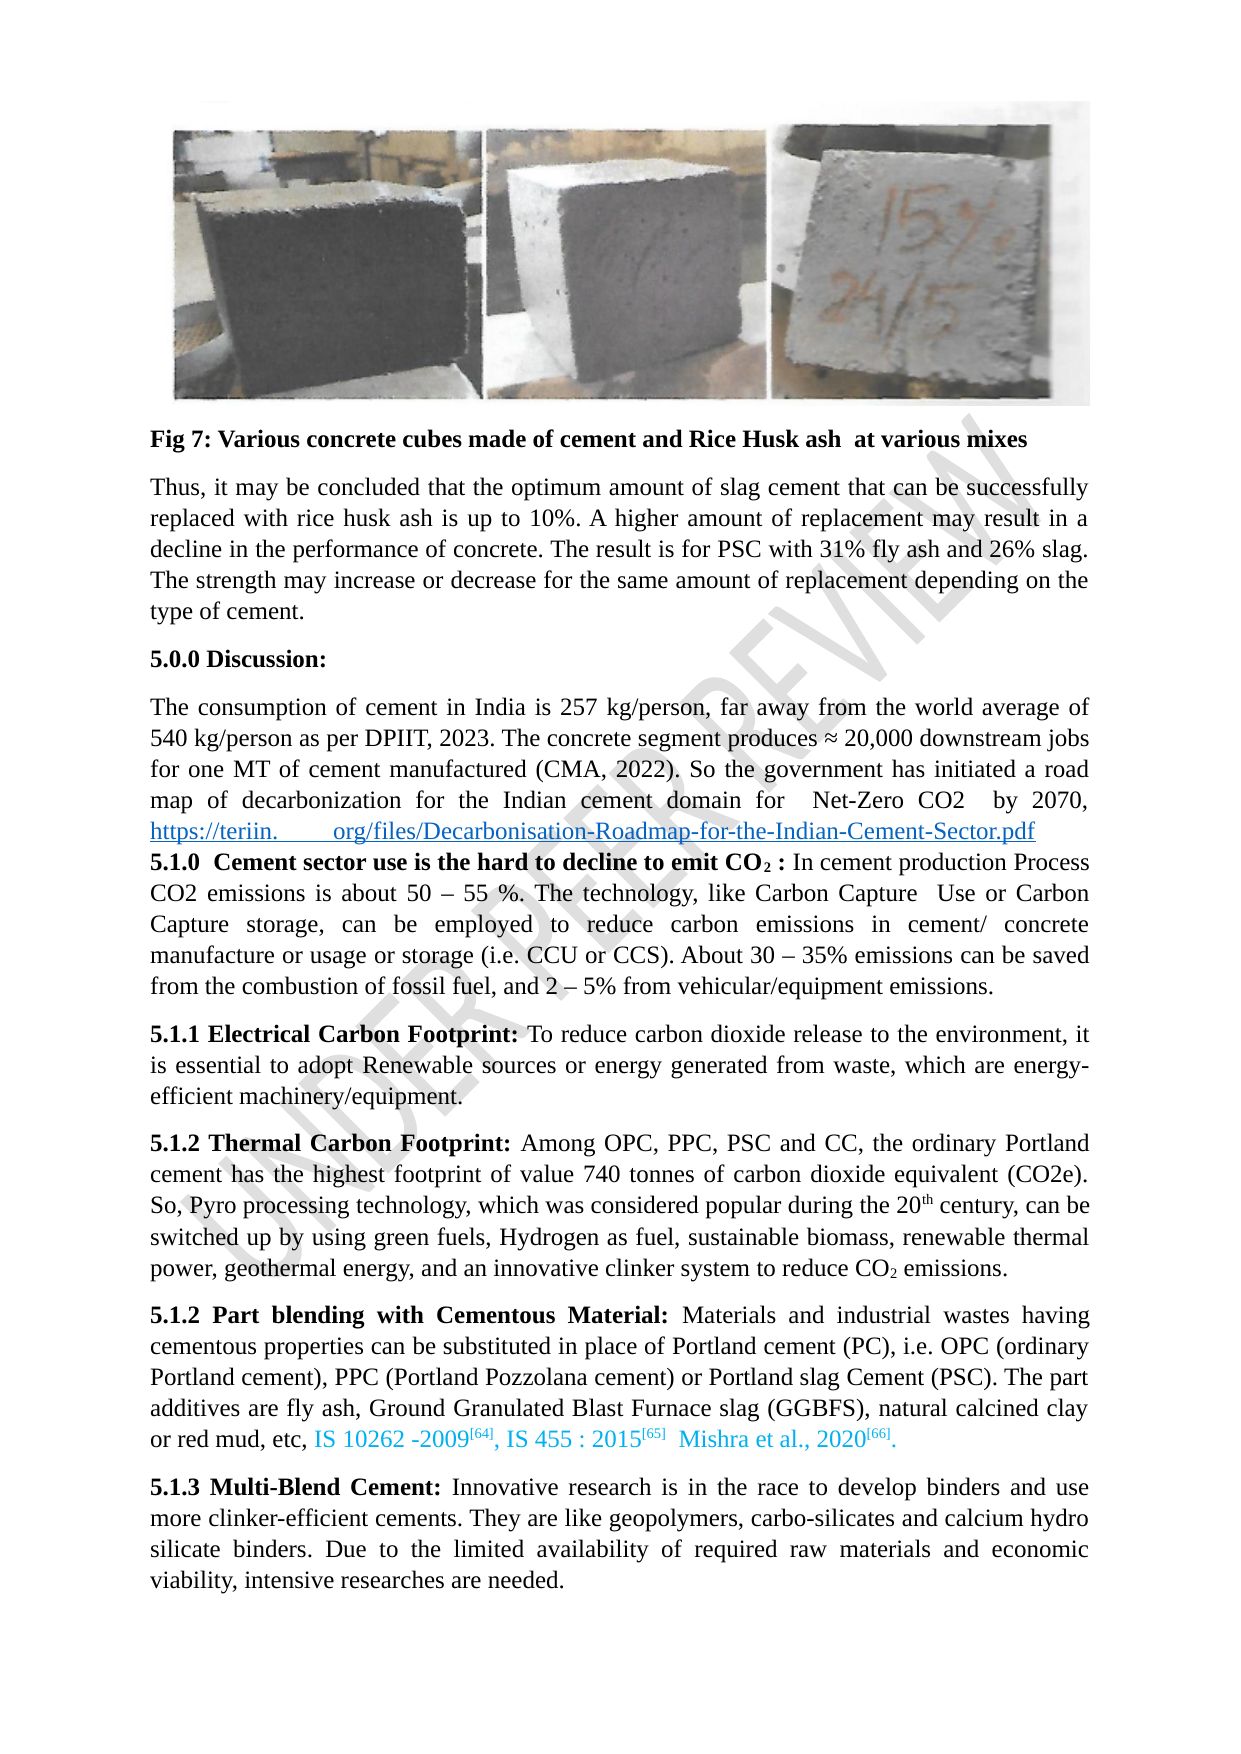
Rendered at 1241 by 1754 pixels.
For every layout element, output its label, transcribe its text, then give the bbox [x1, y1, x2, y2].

picture [475, 1428, 480, 1438]
text Fig 7: Various concrete cubes made of cement and Rice Husk ash at various mixes [150, 424, 1090, 453]
text Thus, it may be concluded that the optimum amount of slag cement that can be successfully replaced with rice husk ash is up to 10%. A higher amount of replacement may result in a decline in the performance of concrete. The result is for PSC with 31% fly ash and 26% slag. The strength may increase or decrease for the same amount of replacement depending on the type of cement. [150, 472, 1090, 625]
picture [647, 1428, 652, 1438]
picture [150, 101, 1091, 406]
text 5.1.3 Multi-Blend Cement: Innovative research is in the race to develop binders and use more clinker-efficient cements. They are like geopolymers, carbo-silicates and calcium hydro silicate binders. Due to the limited availability of required raw materials and economic viability, intensive researches are needed. [150, 1472, 1090, 1594]
text 5.1.1 Electrical Carbon Footprint: To reduce carbon dioxide release to the environment, it is essential to adopt Renewable sources or energy generated from waste, which are energy-efficient machinery/equipment. [150, 1019, 1090, 1109]
text 5.1.2 Thermal Carbon Footprint: Among OPC, PPC, PSC and CC, the ordinary Portland cement has the highest footprint of value 740 tonnes of carbon dioxide equivalent (CO2e). So, Pyro processing technology, which was considered popular during the 20th century, can be switched up by using green fuels, Hydrogen as fuel, sustainable biomass, renewable thermal power, geothermal energy, and an innovative clinker system to reduce CO2 emissions. [150, 1128, 1090, 1281]
text 5.0.0 Discussion: [150, 644, 1090, 673]
text 5.1.2 Part blending with Cementous Material: Materials and industrial wastes having cementous properties can be substituted in place of Portland cement (PC), i.e. OPC (ordinary Portland cement), PPC (Portland Pozzolana cement) or Portland slag Cement (PSC). The part additives are fly ash, Ground Granulated Blast Furnace slag (GGBFS), natural calcined clay or red mud, etc, IS 10262 -2009[64], IS 455 : 2015[65] Mishra et al., 2020[66]. [150, 1300, 1090, 1453]
text The consumption of cement in India is 257 kg/person, far away from the world average of 540 kg/person as per DPIIT, 2023. The concrete segment produces ≈ 20,000 downstream jobs for one MT of cement manufactured (CMA, 2022). So the government has initiated a road map of decarbonization for the Indian cement domain for Net-Zero CO2 by 2070, https://teriin. org/files/Decarbonisation-Roadmap-for-the-Indian-Cement-Sector.pdf 5.1.0 Cement sector use is the hard to decline to emit CO2 : In cement production Process CO2 emissions is about 50 – 55 %. The technology, like Carbon Capture Use or Carbon Capture storage, can be employed to reduce carbon emissions in cement/ concrete manufacture or usage or storage (i.e. CCU or CCS). About 30 – 35% emissions can be saved from the combustion of fossil fuel, and 2 – 5% from vehicular/equipment emissions. [150, 692, 1090, 1000]
